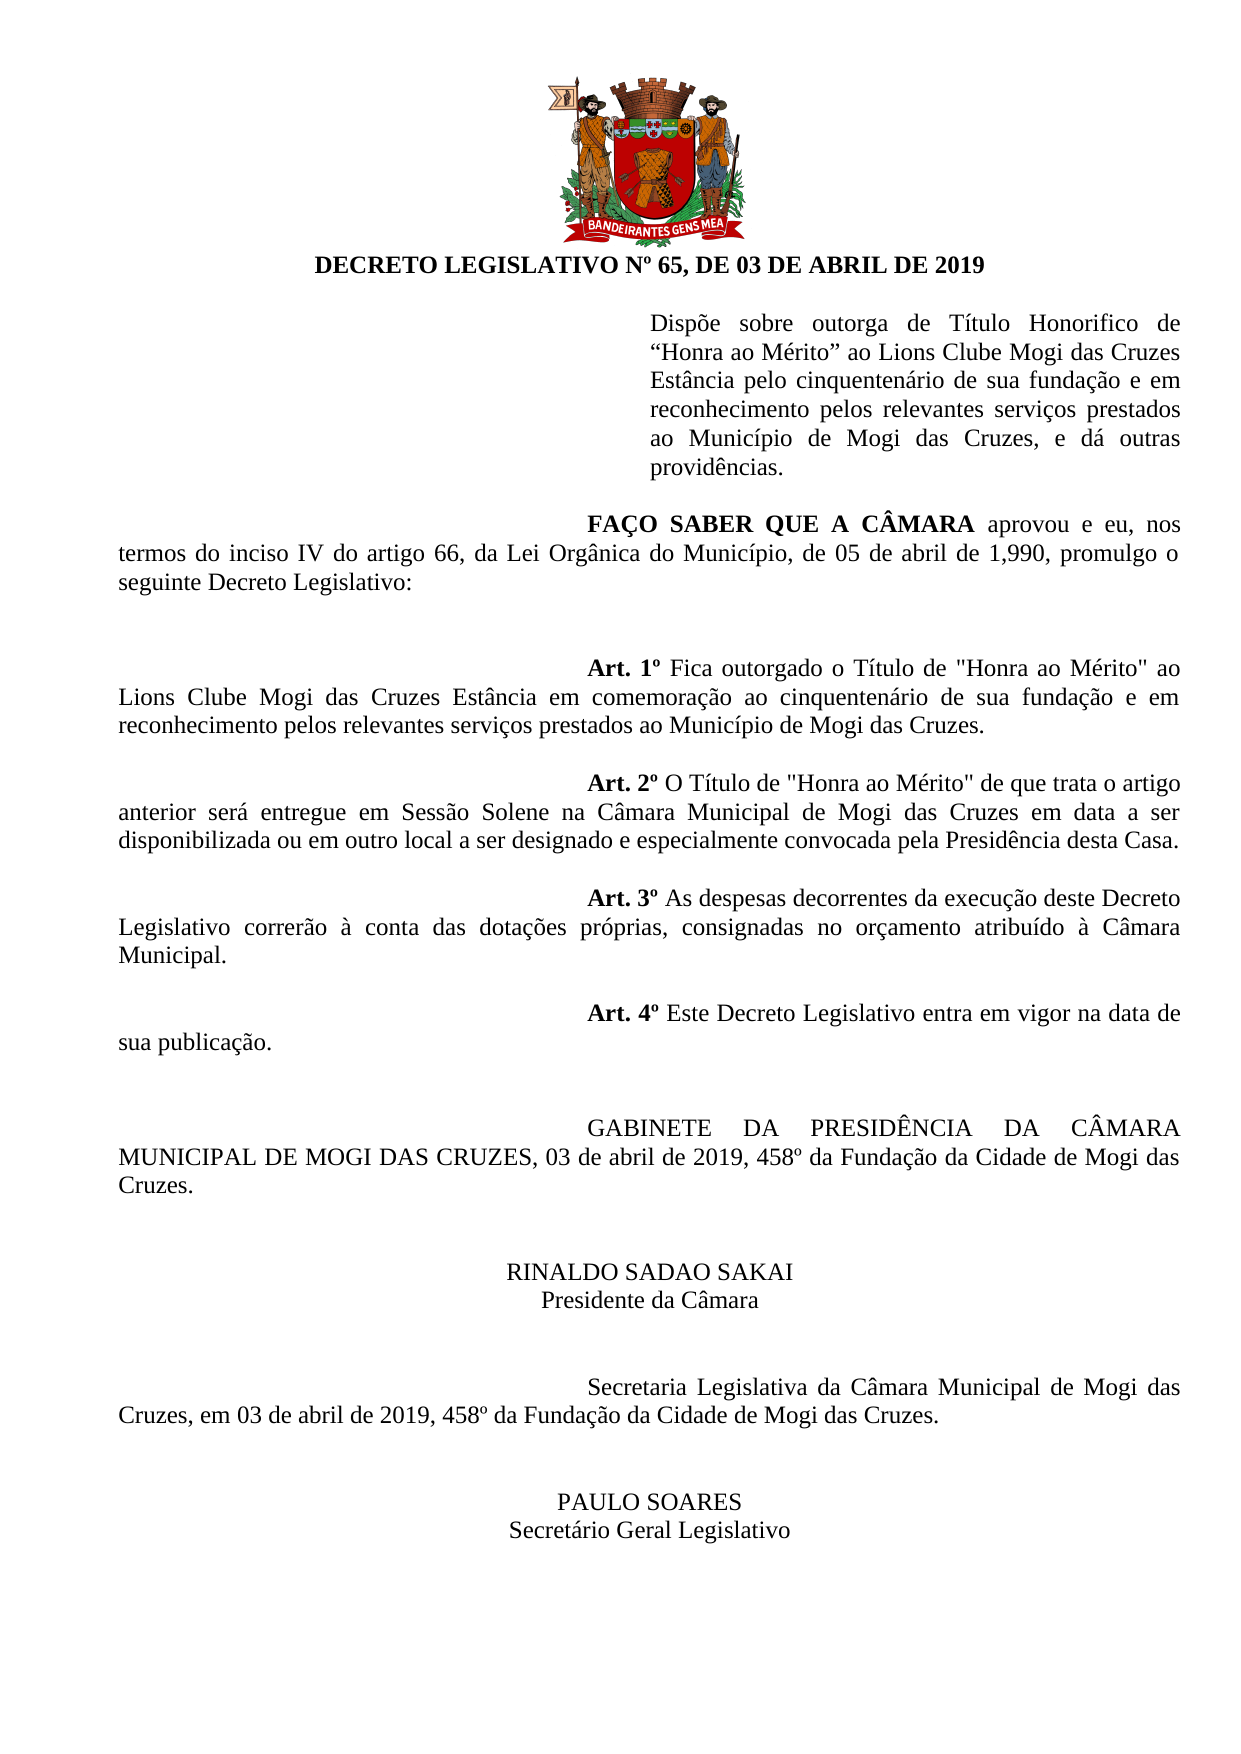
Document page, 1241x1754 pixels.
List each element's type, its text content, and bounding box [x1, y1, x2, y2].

text DECRETO LEGISLATIVO Nº 65, DE 03 DE ABRIL DE 2019 [118, 250, 1181, 279]
picture [546, 73, 753, 251]
text Presidente da Câmara [118, 1285, 1181, 1314]
text Secretário Geral Legislativo [118, 1515, 1181, 1544]
text FAÇO SABER QUE A CÂMARA aprovou e eu, nos termos do inciso IV do artigo 66, da Lei Orgânica do Município, de 05 de abril de 1,990, promulgo o seguinte Decreto Legislativo: [118, 509, 1181, 595]
text GABINETE DA PRESIDÊNCIA DA CÂMARA MUNICIPAL DE MOGI DAS CRUZES, 03 de abril de 2019, 458º da Fundação da Cidade de Mogi das Cruzes. [118, 1113, 1181, 1199]
text Dispõe sobre outorga de Título Honorifico de “Honra ao Mérito” ao Lions Clube Mogi das Cruzes Estância pelo cinquentenário de sua fundação e em reconhecimento pelos relevantes serviços prestados ao Município de Mogi das Cruzes, e dá outras providências. [650, 308, 1181, 480]
text RINALDO SADAO SAKAI [118, 1257, 1181, 1285]
text Art. 3º As despesas decorrentes da execução deste Decreto Legislativo correrão à conta das dotações próprias, consignadas no orçamento atribuído à Câmara Municipal. [118, 883, 1181, 969]
text Art. 2º O Título de "Honra ao Mérito" de que trata o artigo anterior será entregue em Sessão Solene na Câmara Municipal de Mogi das Cruzes em data a ser disponibilizada ou em outro local a ser designado e especialmente convocada pela Presidência desta Casa. [118, 768, 1181, 854]
text Art. 4º Este Decreto Legislativo entra em vigor na data de sua publicação. [118, 998, 1181, 1055]
text Art. 1º Fica outorgado o Título de "Honra ao Mérito" ao Lions Clube Mogi das Cruzes Estância em comemoração ao cinquentenário de sua fundação e em reconhecimento pelos relevantes serviços prestados ao Município de Mogi das Cruzes. [118, 653, 1181, 739]
text PAULO SOARES [118, 1487, 1181, 1515]
text Secretaria Legislativa da Câmara Municipal de Mogi das Cruzes, em 03 de abril de 2019, 458º da Fundação da Cidade de Mogi das Cruzes. [118, 1372, 1181, 1429]
